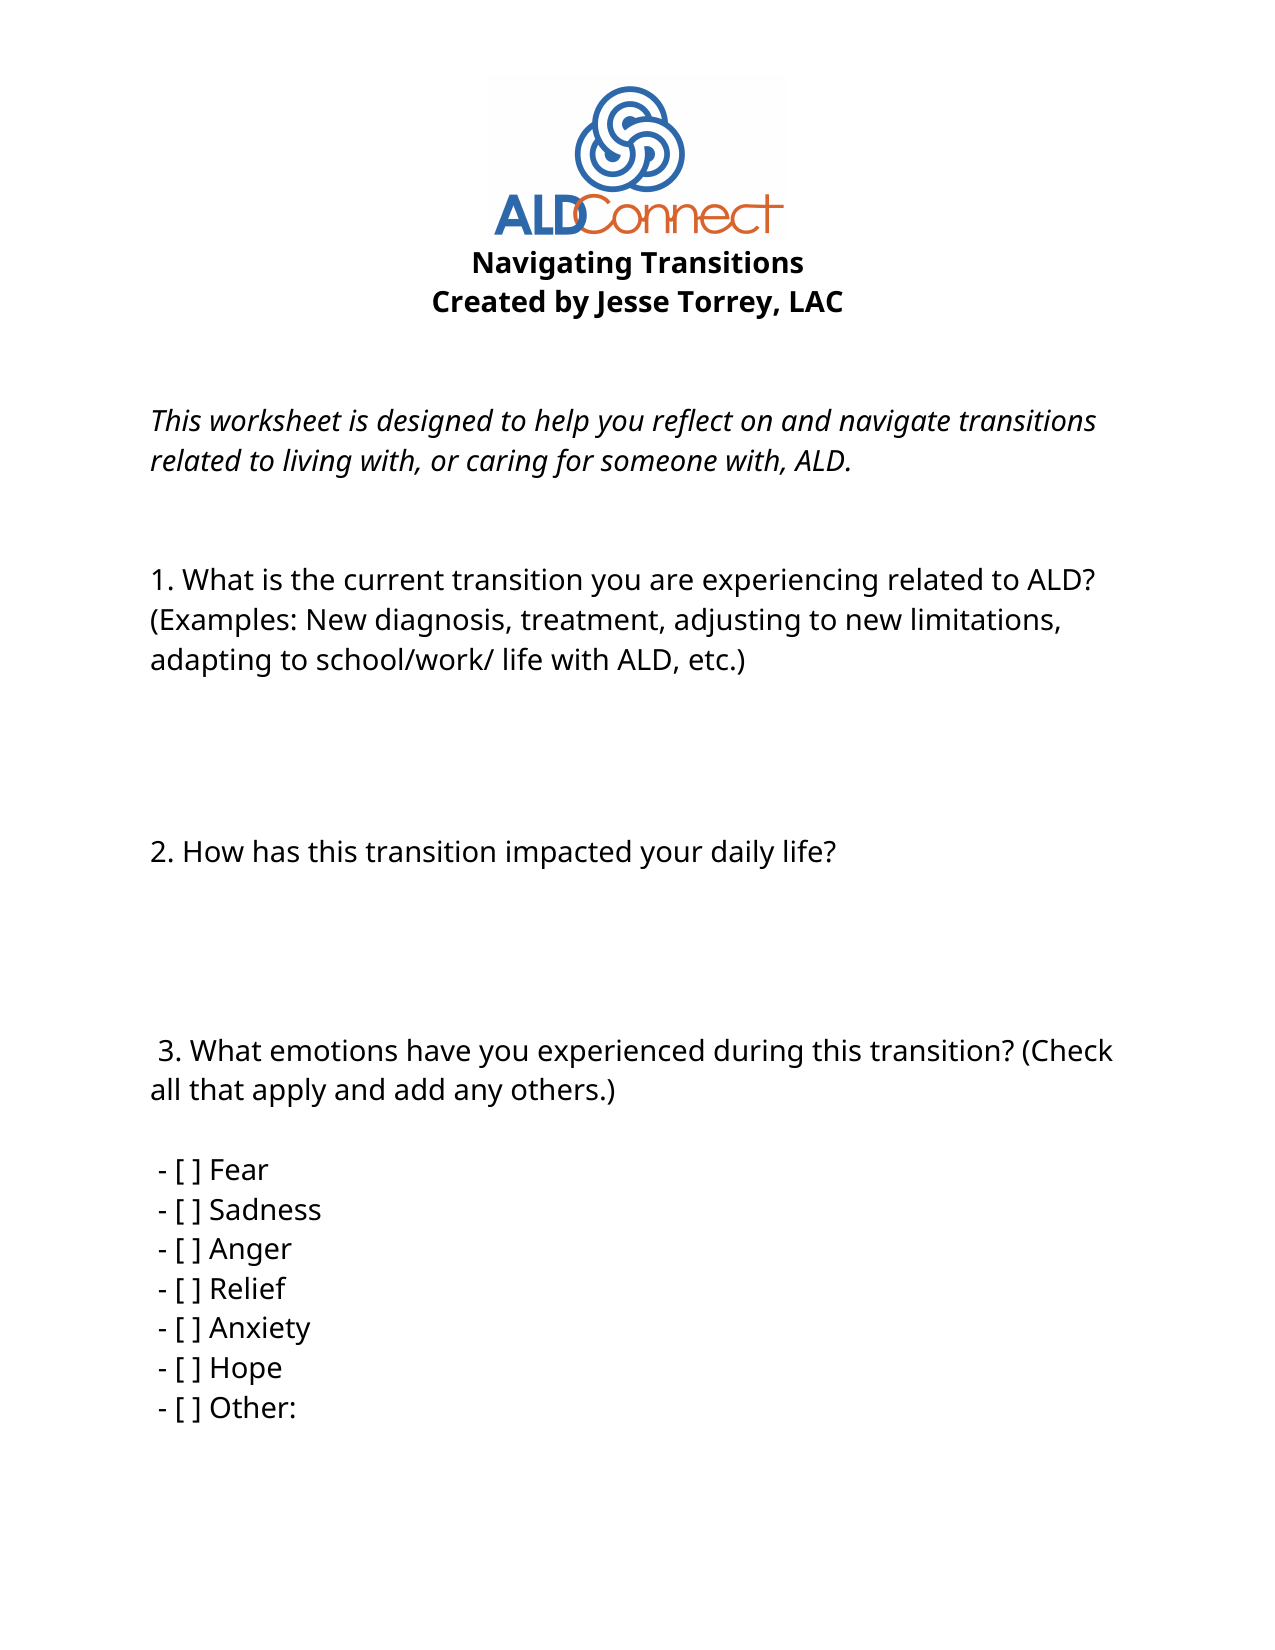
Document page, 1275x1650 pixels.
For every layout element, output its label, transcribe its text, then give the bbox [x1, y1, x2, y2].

text This worksheet is designed to help you reflect on and navigate transitions related to living with, or caring for someone with, ALD. [150, 401, 1125, 480]
picture [486, 75, 789, 242]
text 1. What is the current transition you are experiencing related to ALD? (Examples: New diagnosis, treatment, adjusting to new limitations, adapting to school/work/ life with ALD, etc.) [150, 480, 1125, 752]
text Navigating Transitions [150, 242, 1125, 282]
text 3. What emotions have you experienced during this transition? (Check all that apply and add any others.) - [ ] Fear - [ ] Sadness - [ ] Anger - [ ] Relief - [ ] Anxiety - [ ] Hope - [ ] Other: [150, 951, 1125, 1427]
text Created by Jesse Torrey, LAC [150, 282, 1125, 321]
text 2. How has this transition impacted your daily life? [150, 752, 1125, 871]
